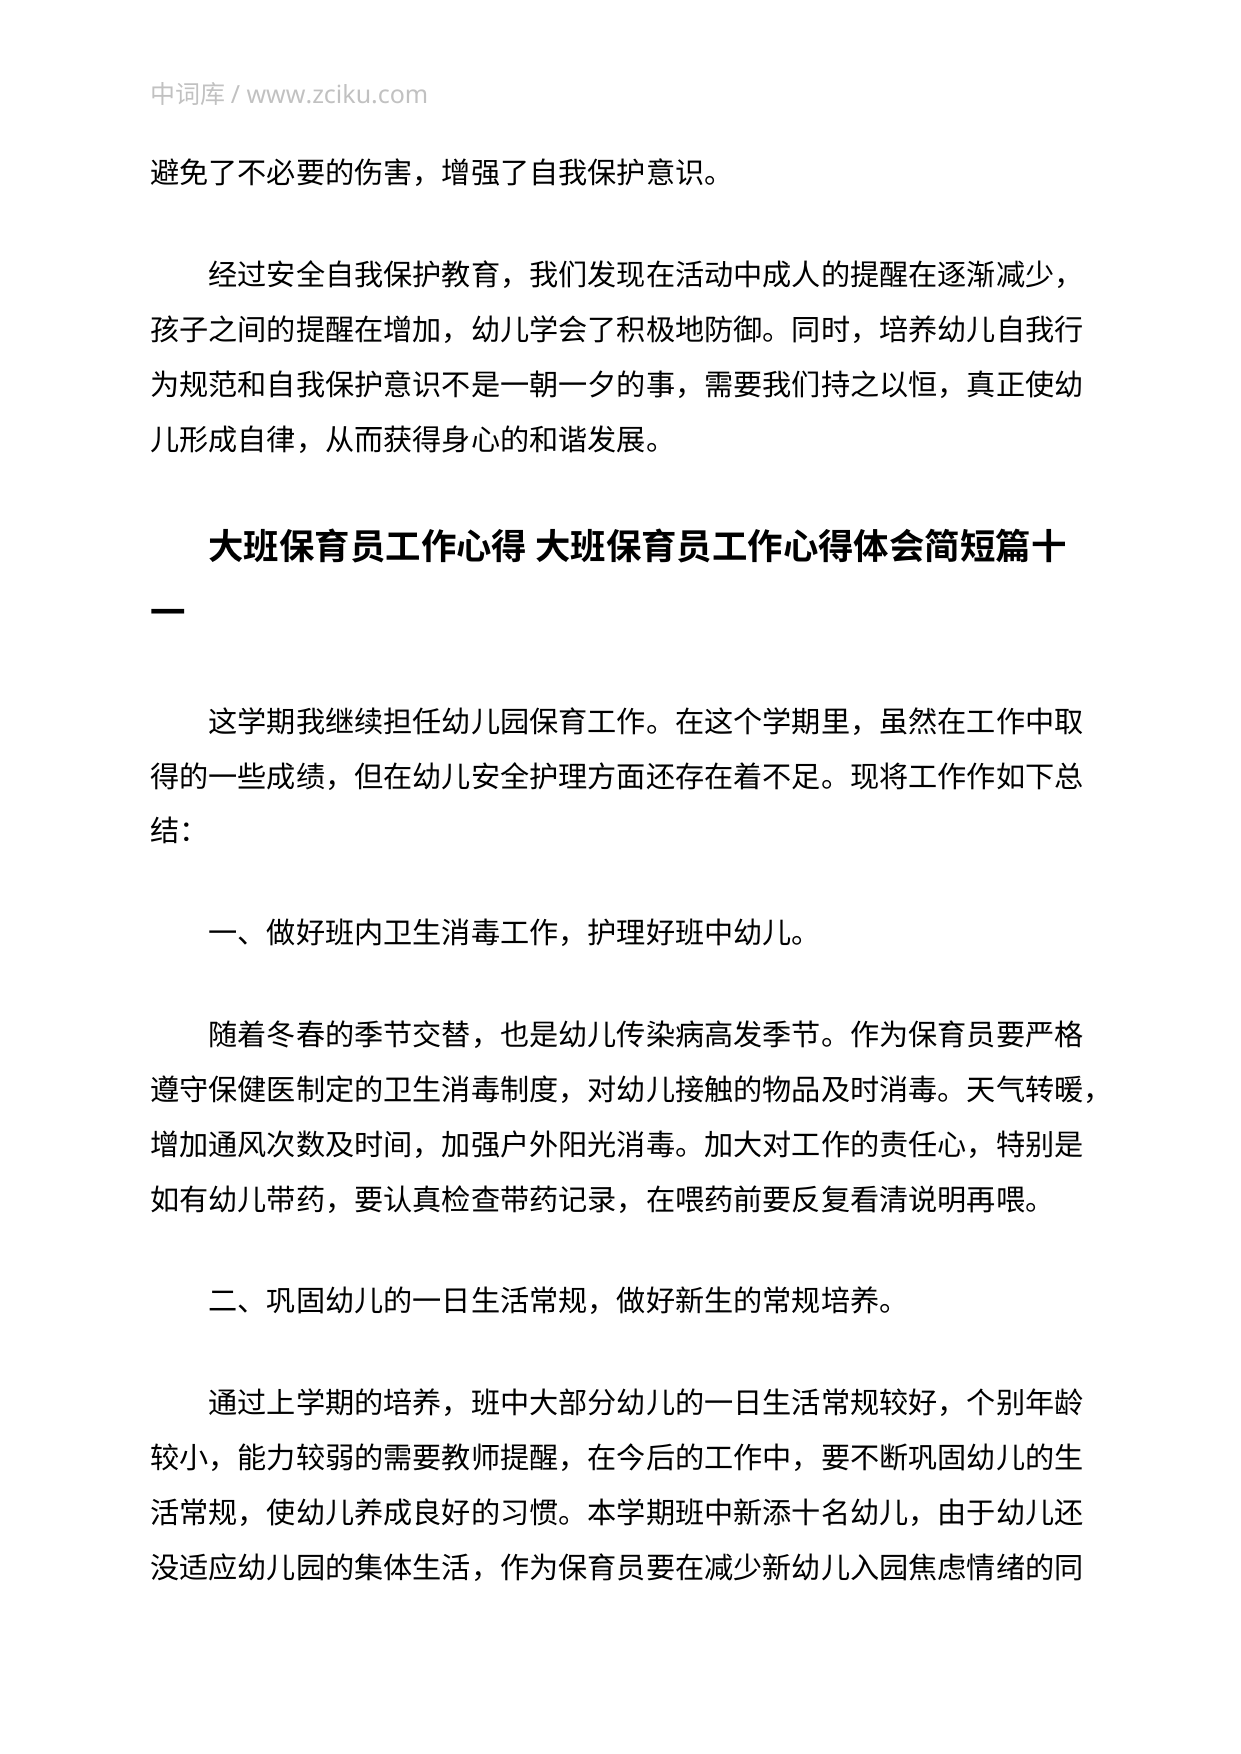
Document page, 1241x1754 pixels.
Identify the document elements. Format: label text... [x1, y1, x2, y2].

text 一、做好班内卫生消毒工作，护理好班中幼儿。 [150, 910, 1090, 952]
text 大班保育员工作心得 大班保育员工作心得体会简短篇十一 [150, 518, 1090, 636]
text 这学期我继续担任幼儿园保育工作。在这个学期里，虽然在工作中取得的一些成绩，但在幼儿安全护理方面还存在着不足。现将工作作如下总结： [150, 698, 1090, 850]
text 二、巩固幼儿的一日生活常规，做好新生的常规培养。 [150, 1278, 1090, 1320]
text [150, 1380, 1090, 1587]
text 随着冬春的季节交替，也是幼儿传染病高发季节。作为保育员要严格遵守保健医制定的卫生消毒制度，对幼儿接触的物品及时消毒。天气转暖，增加通风次数及时间，加强户外阳光消毒。加大对工作的责任心，特别是如有幼儿带药，要认真检查带药记录，在喂药前要反复看清说明再喂。 [150, 1012, 1090, 1218]
text 经过安全自我保护教育，我们发现在活动中成人的提醒在逐渐减少，孩子之间的提醒在增加，幼儿学会了积极地防御。同时，培养幼儿自我行为规范和自我保护意识不是一朝一夕的事，需要我们持之以恒，真正使幼儿形成自律，从而获得身心的和谐发展。 [150, 252, 1090, 459]
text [150, 150, 1090, 192]
